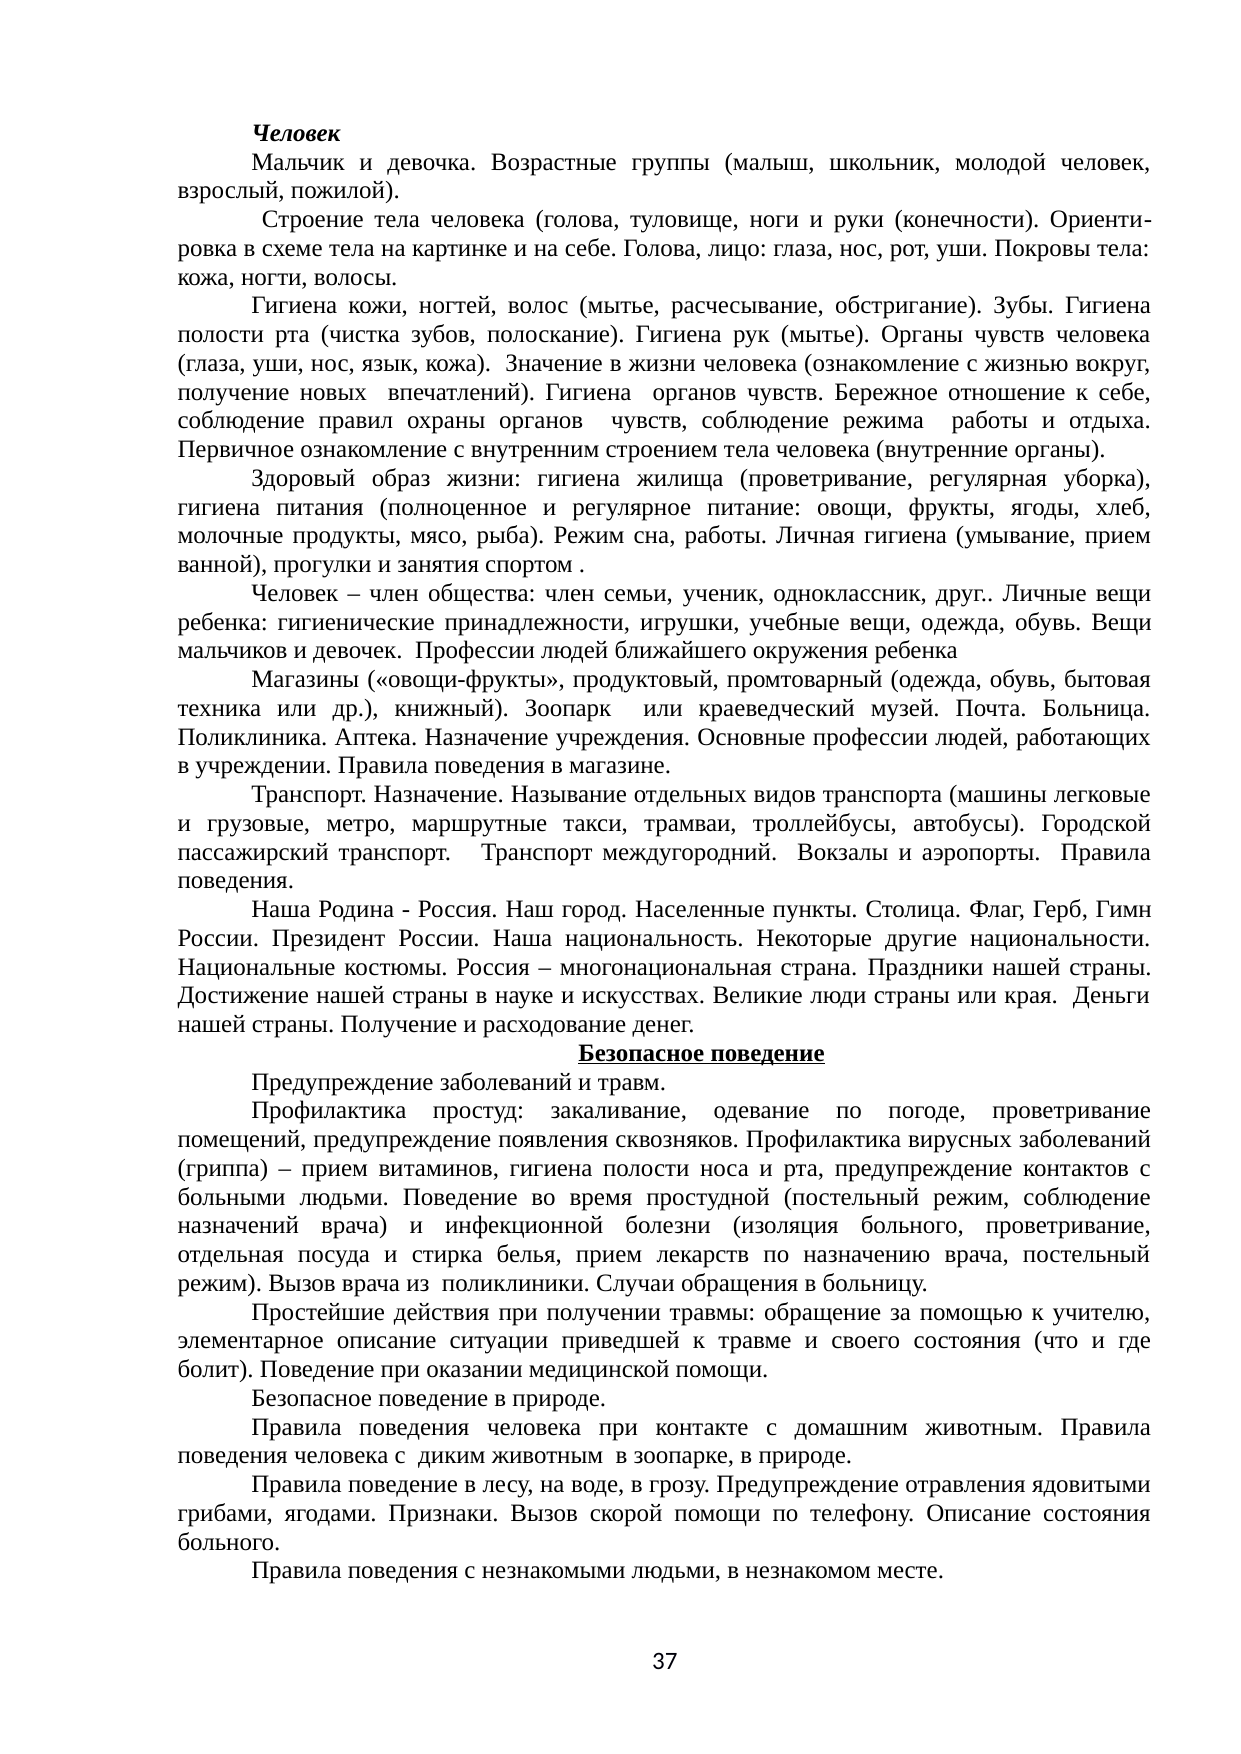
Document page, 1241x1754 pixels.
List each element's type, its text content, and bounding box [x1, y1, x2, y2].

text Человек [177, 118, 1152, 147]
text Правила поведения человека при контакте с домашним животным. Правила поведения человека с диким животным в зоопарке, в природе. [177, 1412, 1152, 1469]
text Человек – член общества: член семьи, ученик, одноклассник, друг.. Личные вещи ребенка: гигиенические принадлежности, игрушки, учебные вещи, одежда, обувь. Вещи мальчиков и девочек. Профессии людей ближайшего окружения ребенка [177, 578, 1152, 664]
text Гигиена кожи, ногтей, волос (мытье, расчесывание, обстригание). Зубы. Гигиена полости рта (чистка зубов, полоскание). Гигиена рук (мытье). Органы чувств человека (глаза, уши, нос, язык, кожа). Значение в жизни человека (ознакомление с жизнью вокруг, получение новых впечатлений). Гигиена органов чувств. Бережное отношение к себе, соблюдение правил охраны органов чувств, соблюдение режима работы и отдыха. Первичное ознакомление с внутренним строением тела человека (внутренние органы). [177, 291, 1152, 463]
text Транспорт. Назначение. Называние отдельных видов транспорта (машины легковые и грузовые, метро, маршрутные такси, трамваи, троллейбусы, автобусы). Городской пассажирский транспорт. Транспорт междугородний. Вокзалы и аэропорты. Правила поведения. [177, 779, 1152, 894]
text Безопасное поведение в природе. [177, 1383, 1152, 1412]
text Наша Родина - Россия. Наш город. Населенные пункты. Столица. Флаг, Герб, Гимн России. Президент России. Наша национальность. Некоторые другие национальности. Национальные костюмы. Россия – многонациональная страна. Праздники нашей страны. Достижение нашей страны в науке и искусствах. Великие люди страны или края. Деньги нашей страны. Получение и расходование денег. [177, 894, 1152, 1038]
text Предупреждение заболеваний и травм. [177, 1067, 1152, 1096]
text Здоровый образ жизни: гигиена жилища (проветривание, регулярная уборка), гигиена питания (полноценное и регулярное питание: овощи, фрукты, ягоды, хлеб, молочные продукты, мясо, рыба). Режим сна, работы. Личная гигиена (умывание, прием ванной), прогулки и занятия спортом . [177, 463, 1152, 578]
text Профилактика простуд: закаливание, одевание по погоде, проветривание помещений, предупреждение появления сквозняков. Профилактика вирусных заболеваний (гриппа) – прием витаминов, гигиена полости носа и рта, предупреждение контактов с больными людьми. Поведение во время простудной (постельный режим, соблюдение назначений врача) и инфекционной болезни (изоляция больного, проветривание, отдельная посуда и стирка белья, прием лекарств по назначению врача, постельный режим). Вызов врача из поликлиники. Случаи обращения в больницу. [177, 1096, 1152, 1297]
text Правила поведение в лесу, на воде, в грозу. Предупреждение отравления ядовитыми грибами, ягодами. Признаки. Вызов скорой помощи по телефону. Описание состояния больного. [177, 1469, 1152, 1556]
text Мальчик и девочка. Возрастные группы (малыш, школьник, молодой человек, взрослый, пожилой). [177, 147, 1152, 204]
text Строение тела человека (голова, туловище, ноги и руки (конечности). Ориентировка в схеме тела на картинке и на себе. Голова, лицо: глаза, нос, рот, уши. Покровы тела: кожа, ногти, волосы. [177, 204, 1152, 291]
text Простейшие действия при получении травмы: обращение за помощью к учителю, элементарное описание ситуации приведшей к травме и своего состояния (что и где болит). Поведение при оказании медицинской помощи. [177, 1297, 1152, 1383]
text Магазины («овощи-фрукты», продуктовый, промтоварный (одежда, обувь, бытовая техника или др.), книжный). Зоопарк или краеведческий музей. Почта. Больница. Поликлиника. Аптека. Назначение учреждения. Основные профессии людей, работающих в учреждении. Правила поведения в магазине. [177, 664, 1152, 779]
text Правила поведения с незнакомыми людьми, в незнакомом месте. [177, 1556, 1152, 1584]
text Безопасное поведение [177, 1038, 1152, 1067]
